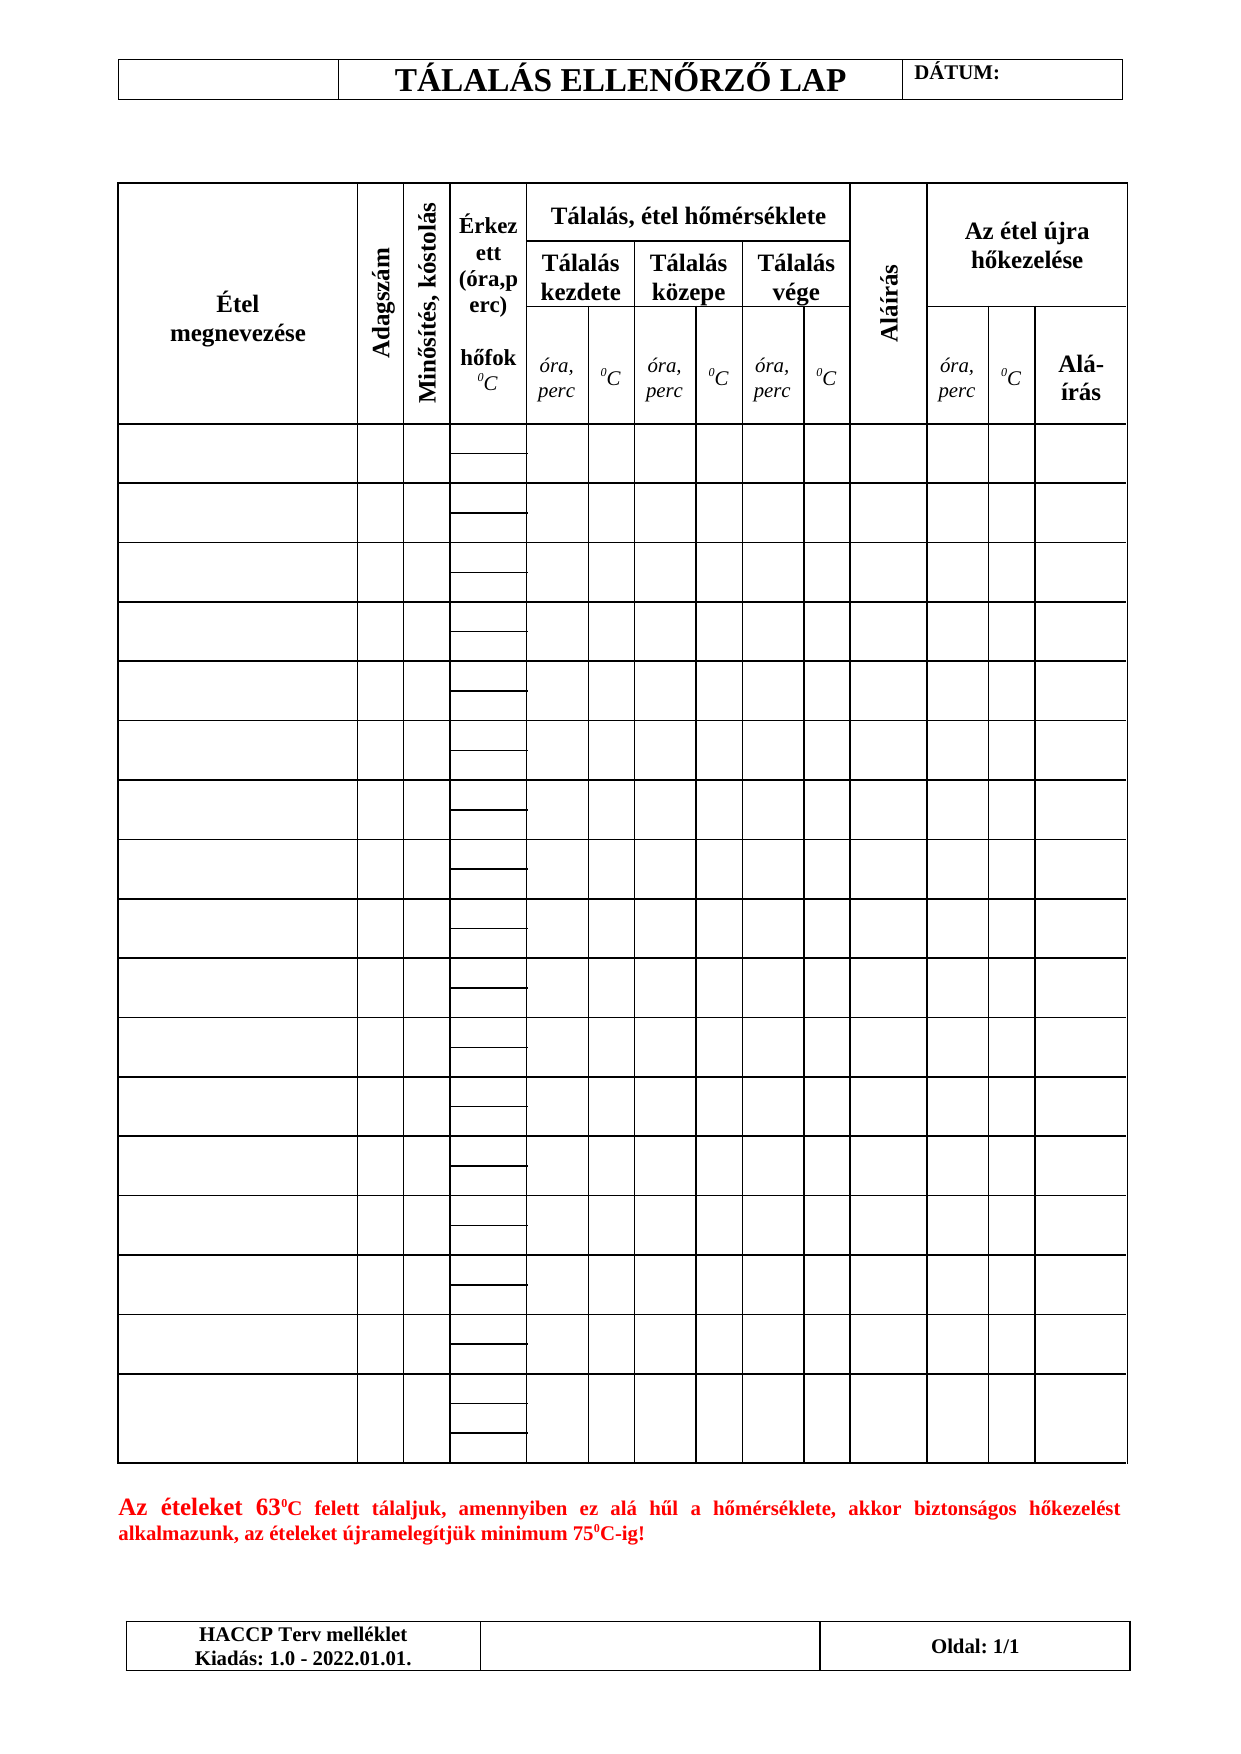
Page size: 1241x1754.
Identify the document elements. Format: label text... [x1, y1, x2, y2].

table_cell [743, 603, 803, 660]
table_cell [451, 662, 526, 690]
table_cell [989, 1315, 1034, 1373]
table_cell [358, 781, 403, 838]
table_cell óra, perc [928, 307, 988, 423]
table_cell [928, 900, 988, 957]
table_cell [928, 781, 988, 838]
table_cell [358, 1137, 403, 1195]
table_cell [697, 603, 742, 660]
table_cell [743, 900, 803, 957]
table_cell [358, 1078, 403, 1135]
table_cell [589, 840, 634, 898]
table_cell [805, 662, 849, 720]
table_cell [928, 1137, 988, 1195]
table_cell [635, 1315, 695, 1373]
table_cell [451, 1137, 526, 1165]
table_cell [851, 1375, 926, 1462]
table_cell [989, 484, 1034, 542]
table_cell [697, 543, 742, 601]
table_cell [1036, 898, 1127, 957]
table_cell [1036, 720, 1127, 779]
table_cell [451, 1048, 526, 1076]
table_cell [451, 929, 526, 957]
table_cell [851, 543, 926, 601]
table_cell [527, 840, 588, 898]
table_cell [928, 603, 988, 660]
table_cell [358, 1315, 403, 1373]
table_cell [805, 900, 849, 957]
table_cell [851, 781, 926, 838]
table_cell [451, 781, 526, 809]
table_cell [697, 1256, 742, 1313]
table_cell [527, 662, 588, 720]
table_cell [451, 900, 526, 928]
table_cell [589, 1196, 634, 1254]
table_cell [635, 840, 695, 898]
table_cell 0C [989, 307, 1034, 423]
table_cell [743, 1018, 803, 1076]
text Az ételeket 630C felett tálaljuk, amennyiben ez alá hűl a hőmérséklete, akkor biztonságos hőkezelést alkalmazunk, az ételeket újramelegítjük minimum 750C-ig! [118, 1492, 1122, 1545]
table_cell [358, 543, 403, 601]
table_cell [589, 603, 634, 660]
table_cell [851, 1315, 926, 1373]
table_cell [451, 603, 526, 631]
table_cell [451, 840, 526, 868]
table_cell [1036, 601, 1127, 660]
table_cell [589, 1375, 634, 1462]
table_header Érkezett (óra,perc) hőfok 0C [451, 184, 526, 423]
table_cell [1036, 423, 1127, 482]
table_cell [527, 484, 588, 542]
table_cell [635, 543, 695, 601]
table_cell [119, 840, 357, 898]
table_cell [851, 1196, 926, 1254]
table_cell [635, 1018, 695, 1076]
table_cell [1036, 542, 1127, 601]
table_cell [1036, 1254, 1127, 1313]
table_cell [119, 1196, 357, 1254]
table_cell [589, 1078, 634, 1135]
table_cell [119, 1078, 357, 1135]
table_cell [451, 514, 526, 542]
table_cell [697, 1078, 742, 1135]
table_cell [589, 959, 634, 1017]
table_cell [928, 543, 988, 601]
table_cell [697, 840, 742, 898]
table_cell [989, 662, 1034, 720]
table_cell [805, 543, 849, 601]
table_cell [851, 840, 926, 898]
table_cell [697, 1375, 742, 1462]
table_cell [805, 1018, 849, 1076]
table_cell [851, 1018, 926, 1076]
table_cell [928, 484, 988, 542]
table_cell [404, 662, 449, 720]
table_cell [989, 1078, 1034, 1135]
table_cell [743, 1196, 803, 1254]
table_cell [404, 1315, 449, 1373]
table_cell [404, 603, 449, 660]
table_cell [589, 484, 634, 542]
table_cell [635, 603, 695, 660]
table_cell 0C [805, 307, 849, 423]
table_cell [928, 1375, 988, 1462]
table_cell [743, 1375, 803, 1462]
table_cell 0C [697, 307, 742, 423]
table_cell [697, 1018, 742, 1076]
table_cell [1036, 1076, 1127, 1135]
table_cell [451, 1107, 526, 1135]
table_cell [697, 1196, 742, 1254]
table_cell [451, 1018, 526, 1046]
table_cell [928, 1256, 988, 1313]
table_cell [589, 662, 634, 720]
table_cell [1036, 839, 1127, 898]
table_cell [635, 1256, 695, 1313]
table_cell [358, 484, 403, 542]
table_cell [989, 603, 1034, 660]
table_cell [451, 573, 526, 601]
table_cell [527, 1018, 588, 1076]
table_cell [697, 900, 742, 957]
table_cell [527, 900, 588, 957]
table_cell [805, 603, 849, 660]
table_cell óra, perc [527, 307, 588, 423]
table_cell [404, 1256, 449, 1313]
table_cell [928, 1078, 988, 1135]
table_cell [635, 721, 695, 779]
table_cell [404, 1137, 449, 1195]
table_cell [851, 603, 926, 660]
table_cell [451, 1226, 526, 1254]
table_cell [527, 603, 588, 660]
table_cell [697, 781, 742, 838]
table_cell [451, 721, 526, 749]
table_cell [589, 1137, 634, 1195]
table_cell [119, 781, 357, 838]
table_cell [527, 1196, 588, 1254]
table_cell [404, 781, 449, 838]
table_cell [119, 603, 357, 660]
table_cell [989, 1137, 1034, 1195]
table_cell [928, 840, 988, 898]
table_cell [989, 1256, 1034, 1313]
table_cell [589, 1315, 634, 1373]
table_cell [989, 1018, 1034, 1076]
table_cell [589, 721, 634, 779]
table_cell [358, 425, 403, 482]
table_cell [1036, 957, 1127, 1017]
table_cell [743, 721, 803, 779]
table_cell [1036, 482, 1127, 542]
table_cell Tálalás közepe [635, 242, 742, 306]
table_cell [451, 632, 526, 660]
table_cell [1036, 1373, 1127, 1462]
table_cell [635, 959, 695, 1017]
table_cell [527, 543, 588, 601]
table_cell [119, 425, 357, 482]
table_cell [451, 1256, 526, 1284]
table_header Aláírás [851, 184, 926, 423]
table_header Minősítés, kóstolás [404, 184, 449, 423]
table_cell [697, 721, 742, 779]
table_cell [743, 1137, 803, 1195]
table_cell [451, 454, 526, 482]
table_cell [451, 870, 526, 898]
table_cell 0C [589, 307, 634, 423]
table_cell [589, 900, 634, 957]
table_cell [1036, 1135, 1127, 1195]
table_cell [527, 1375, 588, 1462]
table_cell [119, 662, 357, 720]
table_cell [451, 1078, 526, 1106]
table_cell [451, 1167, 526, 1195]
table_cell [119, 1315, 357, 1373]
table_cell [589, 1018, 634, 1076]
table_cell [358, 1375, 403, 1462]
table_cell [527, 781, 588, 838]
table_cell [1036, 1017, 1127, 1076]
table_cell [1036, 660, 1127, 720]
table_cell [358, 662, 403, 720]
table_cell [635, 484, 695, 542]
table_cell [527, 1256, 588, 1313]
table_cell [805, 484, 849, 542]
table_cell [404, 1375, 449, 1462]
table_cell [358, 959, 403, 1017]
table_cell [989, 781, 1034, 838]
table_cell [451, 1286, 526, 1313]
table_cell [989, 959, 1034, 1017]
table_cell [743, 1256, 803, 1313]
table_cell [451, 1404, 526, 1432]
table_cell [928, 425, 988, 482]
table_cell [851, 662, 926, 720]
table_cell [358, 603, 403, 660]
table_cell [805, 425, 849, 482]
table_cell [805, 1078, 849, 1135]
table_cell [589, 543, 634, 601]
table_header Az étel újra hőkezelése [928, 184, 1127, 306]
table_cell [635, 1137, 695, 1195]
table_cell óra, perc [635, 307, 695, 423]
table_cell [697, 1137, 742, 1195]
table_cell [697, 1315, 742, 1373]
table_cell [928, 721, 988, 779]
table_cell [743, 840, 803, 898]
table_cell [119, 1018, 357, 1076]
table_cell [805, 781, 849, 838]
table_cell [527, 1078, 588, 1135]
table_cell [635, 662, 695, 720]
table_cell [851, 484, 926, 542]
table_cell [404, 425, 449, 482]
table_cell [805, 1196, 849, 1254]
table_cell Tálalás vége [743, 242, 849, 306]
table_cell [404, 721, 449, 779]
table_cell [358, 721, 403, 779]
table_cell [851, 1078, 926, 1135]
table_cell [404, 484, 449, 542]
table_cell [119, 484, 357, 542]
table_cell [928, 662, 988, 720]
table_cell [635, 781, 695, 838]
table_cell [743, 662, 803, 720]
table_cell [451, 1196, 526, 1224]
table_cell [851, 959, 926, 1017]
table_cell [119, 959, 357, 1017]
table_cell Tálalás kezdete [527, 242, 634, 306]
table_cell [119, 1137, 357, 1195]
table_cell [989, 1375, 1034, 1462]
table_cell [805, 1375, 849, 1462]
table_cell [743, 959, 803, 1017]
table_cell [589, 781, 634, 838]
table_cell [805, 840, 849, 898]
table_cell Alá- írás [1036, 306, 1127, 423]
table_cell [805, 1315, 849, 1373]
table_cell [119, 900, 357, 957]
table_cell [805, 1256, 849, 1313]
table_cell [527, 721, 588, 779]
table_cell [928, 959, 988, 1017]
table_cell [697, 662, 742, 720]
table_cell [1036, 779, 1127, 838]
table_cell [404, 1196, 449, 1254]
table_cell [119, 1256, 357, 1313]
table_cell [989, 900, 1034, 957]
table_cell [805, 721, 849, 779]
table_cell [451, 1315, 526, 1343]
table_cell [635, 1078, 695, 1135]
table_header Étel megnevezése [119, 184, 357, 423]
table_cell [743, 1315, 803, 1373]
table_header Adagszám [358, 184, 403, 423]
table_cell [851, 425, 926, 482]
table_cell [527, 959, 588, 1017]
table_cell [635, 1375, 695, 1462]
table_cell [743, 781, 803, 838]
table_cell [451, 751, 526, 779]
table_cell [119, 1375, 357, 1462]
table_cell [358, 840, 403, 898]
table_cell [635, 1196, 695, 1254]
table_cell [358, 900, 403, 957]
table_cell [358, 1256, 403, 1313]
table_cell [589, 1256, 634, 1313]
table_cell [697, 959, 742, 1017]
table_cell óra, perc [743, 307, 803, 423]
table_cell [635, 425, 695, 482]
table_cell [451, 1434, 526, 1462]
table_cell [928, 1315, 988, 1373]
table_cell [1036, 1195, 1127, 1254]
table_cell [989, 425, 1034, 482]
table_cell [697, 484, 742, 542]
table_cell [404, 900, 449, 957]
table_cell [743, 425, 803, 482]
table_cell [1036, 1314, 1127, 1373]
table_header Tálalás, étel hőmérséklete [527, 184, 849, 240]
table_cell [451, 425, 526, 453]
table_cell [527, 425, 588, 482]
table_cell [851, 1137, 926, 1195]
table_cell [697, 425, 742, 482]
table_cell [451, 692, 526, 720]
table_cell [119, 721, 357, 779]
table_cell [928, 1018, 988, 1076]
table_cell [989, 840, 1034, 898]
table_cell [404, 543, 449, 601]
table_cell [805, 959, 849, 1017]
table_cell [851, 1256, 926, 1313]
table_cell [451, 484, 526, 512]
table_cell [451, 1345, 526, 1373]
table_cell [404, 959, 449, 1017]
table_cell [743, 484, 803, 542]
table_cell [404, 840, 449, 898]
table_cell [527, 1315, 588, 1373]
table_cell [851, 721, 926, 779]
table_cell [358, 1018, 403, 1076]
table_cell [451, 811, 526, 838]
table_cell [119, 543, 357, 601]
table_cell [404, 1078, 449, 1135]
table_cell [989, 721, 1034, 779]
table_cell [743, 543, 803, 601]
table_cell [451, 989, 526, 1017]
table_cell [358, 1196, 403, 1254]
table_cell [451, 959, 526, 987]
table_cell [404, 1018, 449, 1076]
table_cell [928, 1196, 988, 1254]
table_cell [451, 1375, 526, 1403]
table_cell [805, 1137, 849, 1195]
table_cell [635, 900, 695, 957]
table_cell [989, 1196, 1034, 1254]
table_cell [451, 543, 526, 571]
table_cell [851, 900, 926, 957]
table_cell [527, 1137, 588, 1195]
table_cell [589, 425, 634, 482]
table_cell [989, 543, 1034, 601]
table_cell [743, 1078, 803, 1135]
